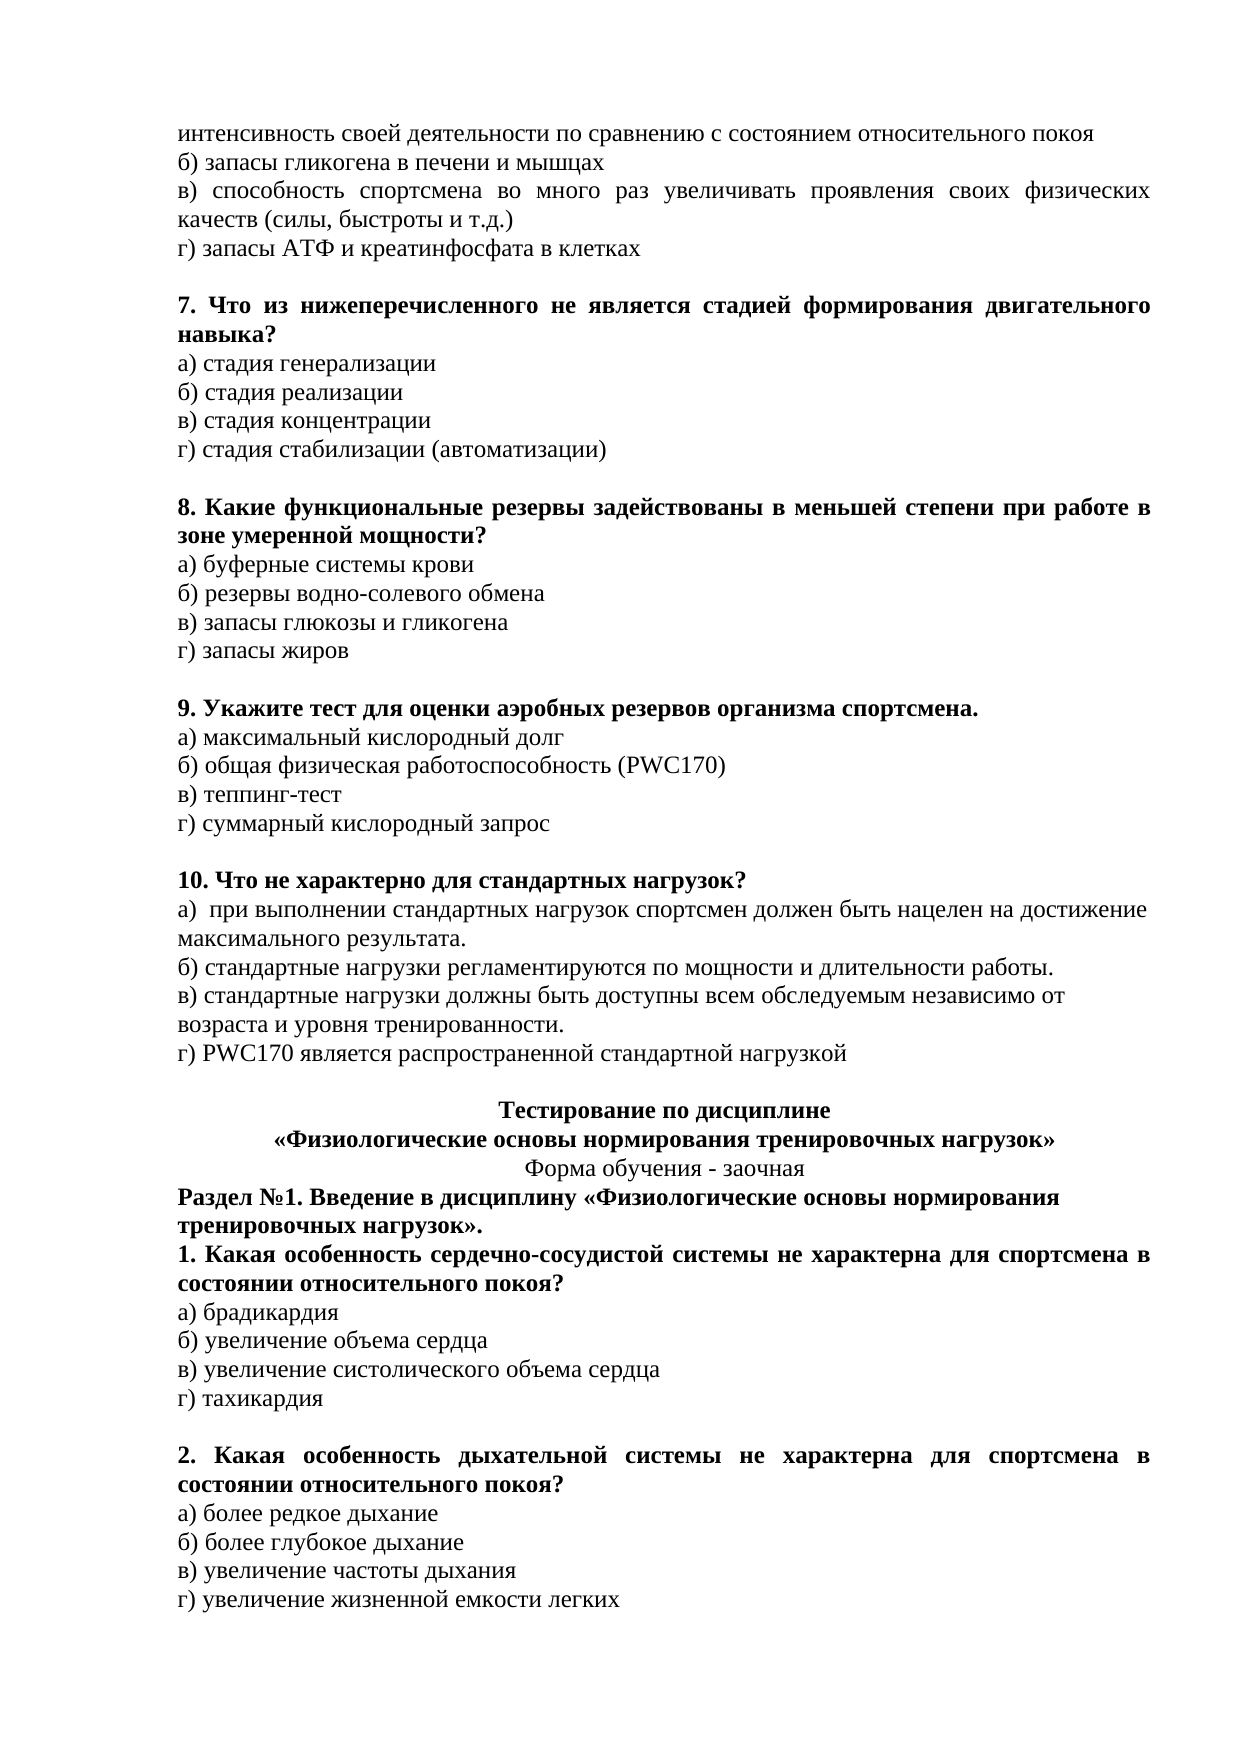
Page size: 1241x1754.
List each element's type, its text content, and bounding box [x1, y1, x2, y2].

text а) стадия генерализации [177, 348, 1152, 377]
text г) запасы жиров [177, 636, 1152, 664]
text г) PWC170 является распространенной стандартной нагрузкой [177, 1038, 1152, 1067]
text г) суммарный кислородный запрос [177, 808, 1152, 837]
text б) стандартные нагрузки регламентируются по мощности и длительности работы. [177, 952, 1152, 981]
text 7. Что из нижеперечисленного не является стадией формирования двигательного навыка? [177, 291, 1152, 348]
text 10. Что не характерно для стандартных нагрузок? [177, 866, 1152, 894]
text а) при выполнении стандартных нагрузок спортсмен должен быть нацелен на достижение максимального результата. [177, 894, 1152, 952]
text а) максимальный кислородный долг [177, 722, 1152, 751]
text г) увеличение жизненной емкости легких [177, 1584, 1152, 1613]
text Раздел №1. Введение в дисциплину «Физиологические основы нормирования тренировочных нагрузок». [177, 1182, 1152, 1239]
text б) увеличение объема сердца [177, 1326, 1152, 1354]
text в) способность спортсмена во много раз увеличивать проявления своих физических качеств (силы, быстроты и т.д.) [177, 176, 1152, 233]
text б) более глубокое дыхание [177, 1527, 1152, 1556]
text 8. Какие функциональные резервы задействованы в меньшей степени при работе в зоне умеренной мощности? [177, 492, 1152, 549]
text в) теппинг-тест [177, 779, 1152, 808]
text 2. Какая особенность дыхательной системы не характерна для спортсмена в состоянии относительного покоя? [177, 1441, 1152, 1498]
text а) буферные системы крови [177, 549, 1152, 578]
text в) увеличение систолического объема сердца [177, 1354, 1152, 1383]
text 1. Какая особенность сердечно-сосудистой системы не характерна для спортсмена в состоянии относительного покоя? [177, 1239, 1152, 1297]
text а) более редкое дыхание [177, 1498, 1152, 1527]
text в) стадия концентрации [177, 406, 1152, 434]
text Форма обучения - заочная [177, 1153, 1152, 1182]
text в) увеличение частоты дыхания [177, 1556, 1152, 1584]
text г) запасы АТФ и креатинфосфата в клетках [177, 233, 1152, 262]
text 9. Укажите тест для оценки аэробных резервов организма спортсмена. [177, 693, 1152, 722]
text Тестирование по дисциплине [177, 1096, 1152, 1124]
text в) запасы глюкозы и гликогена [177, 607, 1152, 636]
text г) стадия стабилизации (автоматизации) [177, 434, 1152, 463]
text б) стадия реализации [177, 377, 1152, 406]
text а) брадикардия [177, 1297, 1152, 1326]
text б) общая физическая работоспособность (PWC170) [177, 751, 1152, 779]
text г) тахикардия [177, 1383, 1152, 1412]
text в) стандартные нагрузки должны быть доступны всем обследуемым независимо от возраста и уровня тренированности. [177, 981, 1152, 1038]
text б) запасы гликогена в печени и мышцах [177, 147, 1152, 176]
text «Физиологические основы нормирования тренировочных нагрузок» [177, 1124, 1152, 1153]
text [177, 118, 1152, 147]
text б) резервы водно-солевого обмена [177, 578, 1152, 607]
